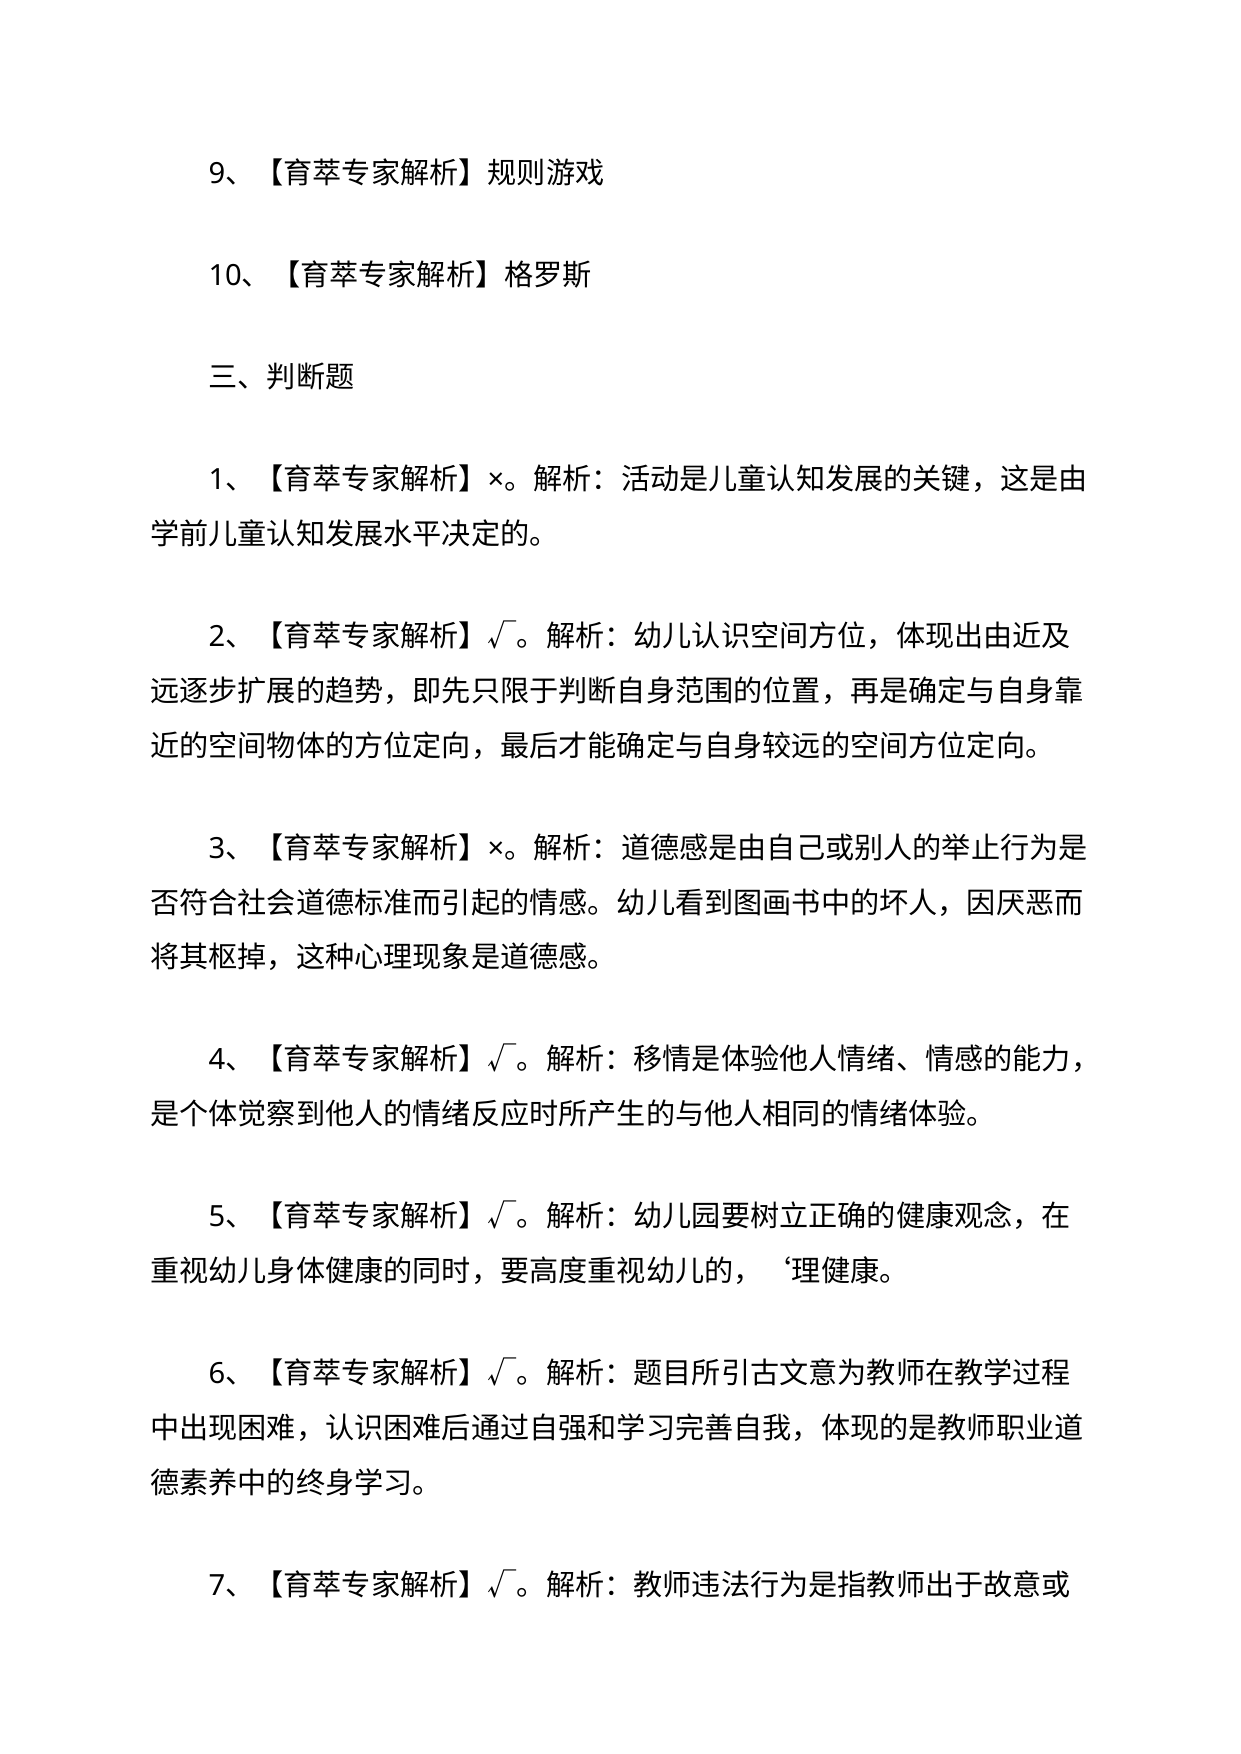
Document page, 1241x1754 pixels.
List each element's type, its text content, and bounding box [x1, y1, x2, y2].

text 1、【育萃专家解析】×。解析：活动是儿童认知发展的关键，这是由学前儿童认知发展水平决定的。 [150, 456, 1090, 553]
text 6、【育萃专家解析】√。解析：题目所引古文意为教师在教学过程中出现困难，认识困难后通过自强和学习完善自我，体现的是教师职业道德素养中的终身学习。 [150, 1349, 1090, 1502]
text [150, 1561, 1090, 1603]
text 5、【育萃专家解析】√。解析：幼儿园要树立正确的健康观念，在重视幼儿身体健康的同时，要高度重视幼儿的，‘理健康。 [150, 1193, 1090, 1290]
text 4、【育萃专家解析】√。解析：移情是体验他人情绪、情感的能力，是个体觉察到他人的情绪反应时所产生的与他人相同的情绪体验。 [150, 1036, 1090, 1133]
text 3、【育萃专家解析】×。解析：道德感是由自己或别人的举止行为是否符合社会道德标准而引起的情感。幼儿看到图画书中的坏人，因厌恶而将其枢掉，这种心理现象是道德感。 [150, 824, 1090, 976]
text 2、【育萃专家解析】√。解析：幼儿认识空间方位，体现出由近及远逐步扩展的趋势，即先只限于判断自身范围的位置，再是确定与自身靠近的空间物体的方位定向，最后才能确定与自身较远的空间方位定向。 [150, 612, 1090, 765]
text 10、【育萃专家解析】格罗斯 [150, 252, 1090, 294]
text 9、【育萃专家解析】规则游戏 [150, 150, 1090, 192]
text 三、判断题 [150, 354, 1090, 396]
